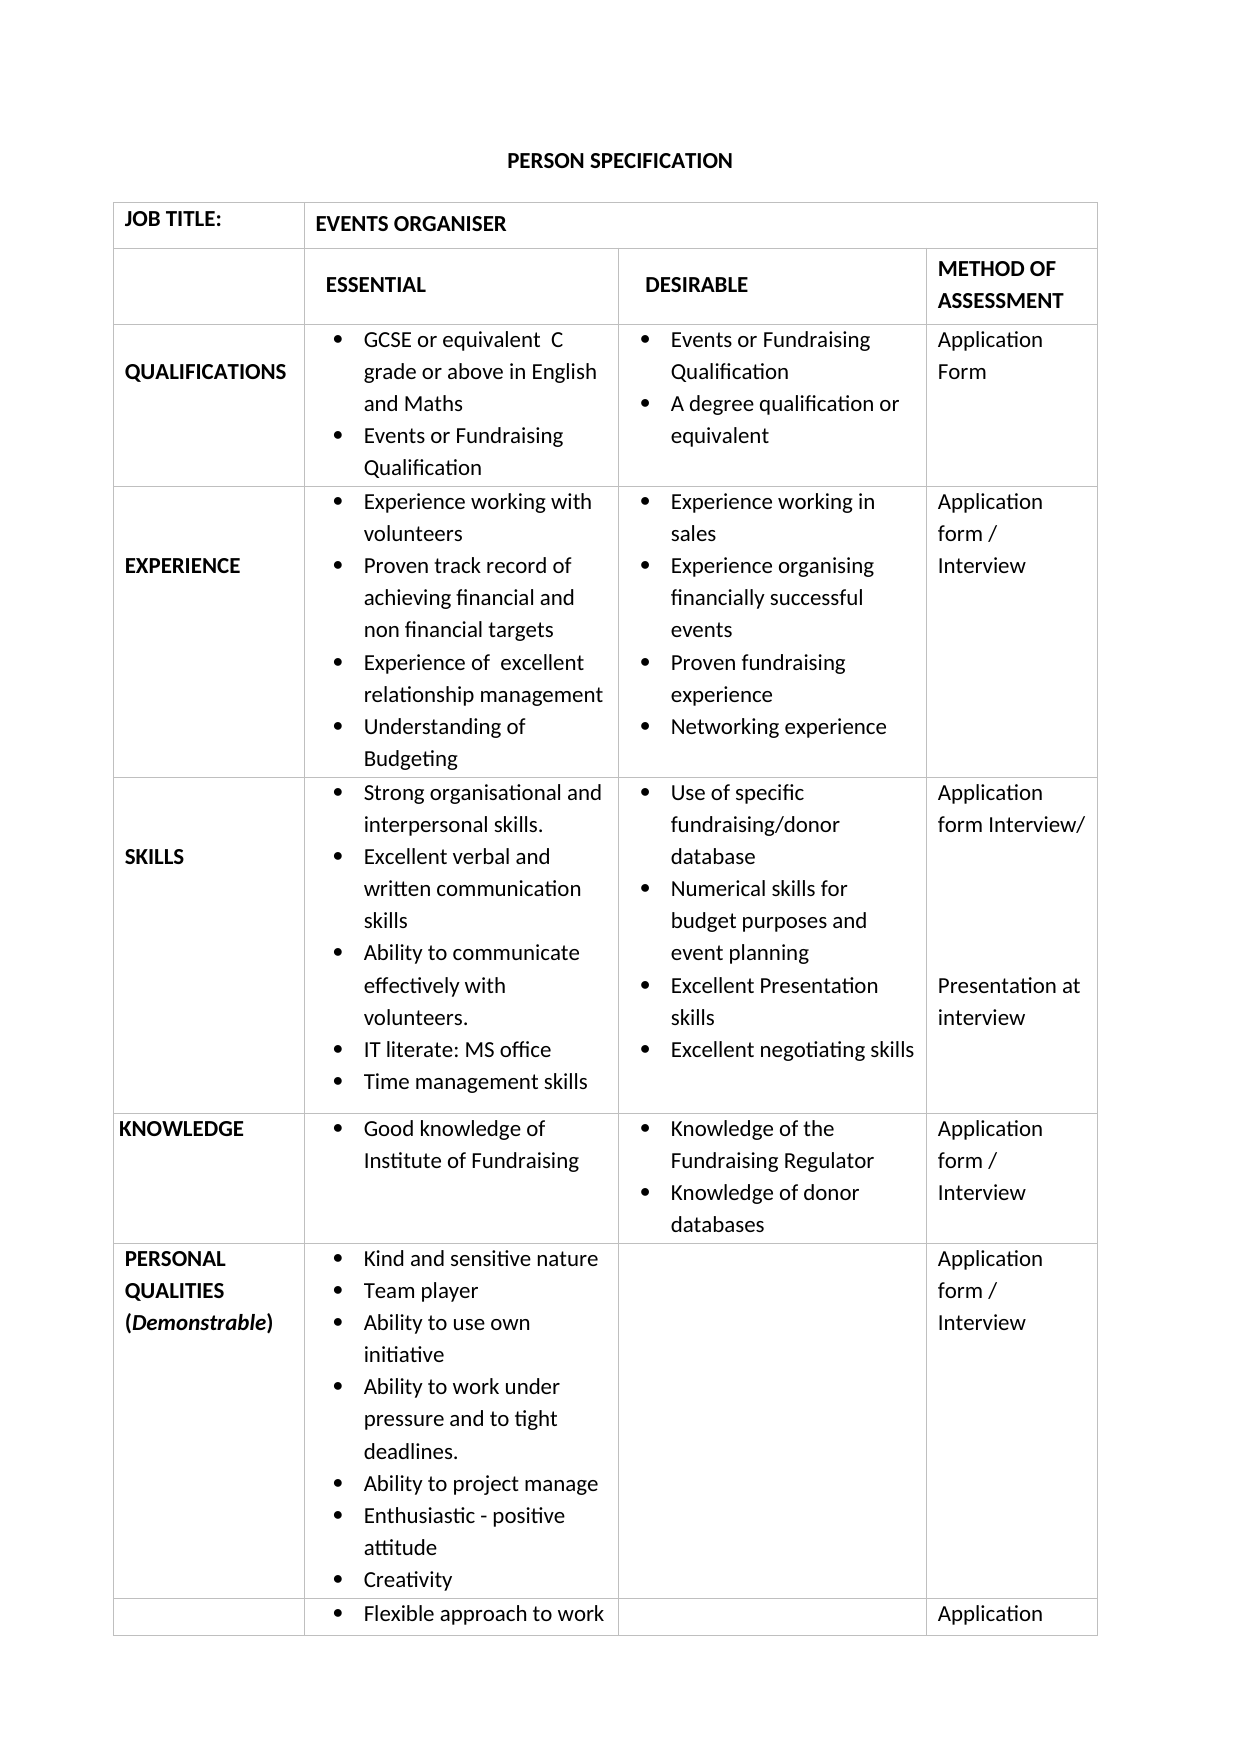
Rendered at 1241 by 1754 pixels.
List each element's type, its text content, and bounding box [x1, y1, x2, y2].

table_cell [114, 1599, 304, 1635]
table_cell Experience working with volunteers Proven track record of achieving financial and non financial targets Experience of excellent relationship management Understanding of Budgeting [305, 487, 618, 777]
table_cell Application form / Interview [927, 487, 1097, 777]
table_cell SKILLS [114, 778, 304, 1113]
table_cell Knowledge of the Fundraising Regulator Knowledge of donor databases [619, 1114, 926, 1243]
table_cell Application form Interview/ Presentation at interview [927, 778, 1097, 1113]
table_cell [927, 1599, 1097, 1635]
table_cell Use of specific fundraising/donor database Numerical skills for budget purposes and event planning Excellent Presentation skills Excellent negotiating skills [619, 778, 926, 1113]
table_cell [619, 1244, 926, 1598]
table_cell Application Form [927, 325, 1097, 486]
table_cell Strong organisational and interpersonal skills. Excellent verbal and written communication skills Ability to communicate effectively with volunteers. IT literate: MS office Time management skills [305, 778, 618, 1113]
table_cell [305, 1599, 618, 1635]
table_cell GCSE or equivalent C grade or above in English and Maths Events or Fundraising Qualification [305, 325, 618, 486]
table_cell QUALIFICATIONS [114, 325, 304, 486]
table_cell EXPERIENCE [114, 487, 304, 777]
table_header EVENTS ORGANISER [305, 203, 1097, 248]
table_cell Experience working in sales Experience organising financially successful events Proven fundraising experience Networking experience [619, 487, 926, 777]
table_cell Good knowledge of Institute of Fundraising [305, 1114, 618, 1243]
table_header JOB TITLE: [114, 203, 304, 248]
table_cell Kind and sensitive nature Team player Ability to use own initiative Ability to work under pressure and to tight deadlines. Ability to project manage Enthusiastic - positive attitude Creativity [305, 1244, 618, 1598]
table_cell PERSONAL QUALITIES (Demonstrable) [114, 1244, 304, 1598]
table_cell Application form / Interview [927, 1244, 1097, 1598]
table_cell Events or Fundraising Qualification A degree qualification or equivalent [619, 325, 926, 486]
table_cell [114, 249, 304, 324]
table_cell METHOD OF ASSESSMENT [927, 249, 1097, 324]
table_cell KNOWLEDGE [114, 1114, 304, 1243]
table_cell [619, 1599, 926, 1635]
table_cell ESSENTIAL [305, 249, 618, 324]
subtitle PERSON SPECIFICATION [187, 146, 1053, 174]
table_cell DESIRABLE [619, 249, 926, 324]
table_cell Application form / Interview [927, 1114, 1097, 1243]
